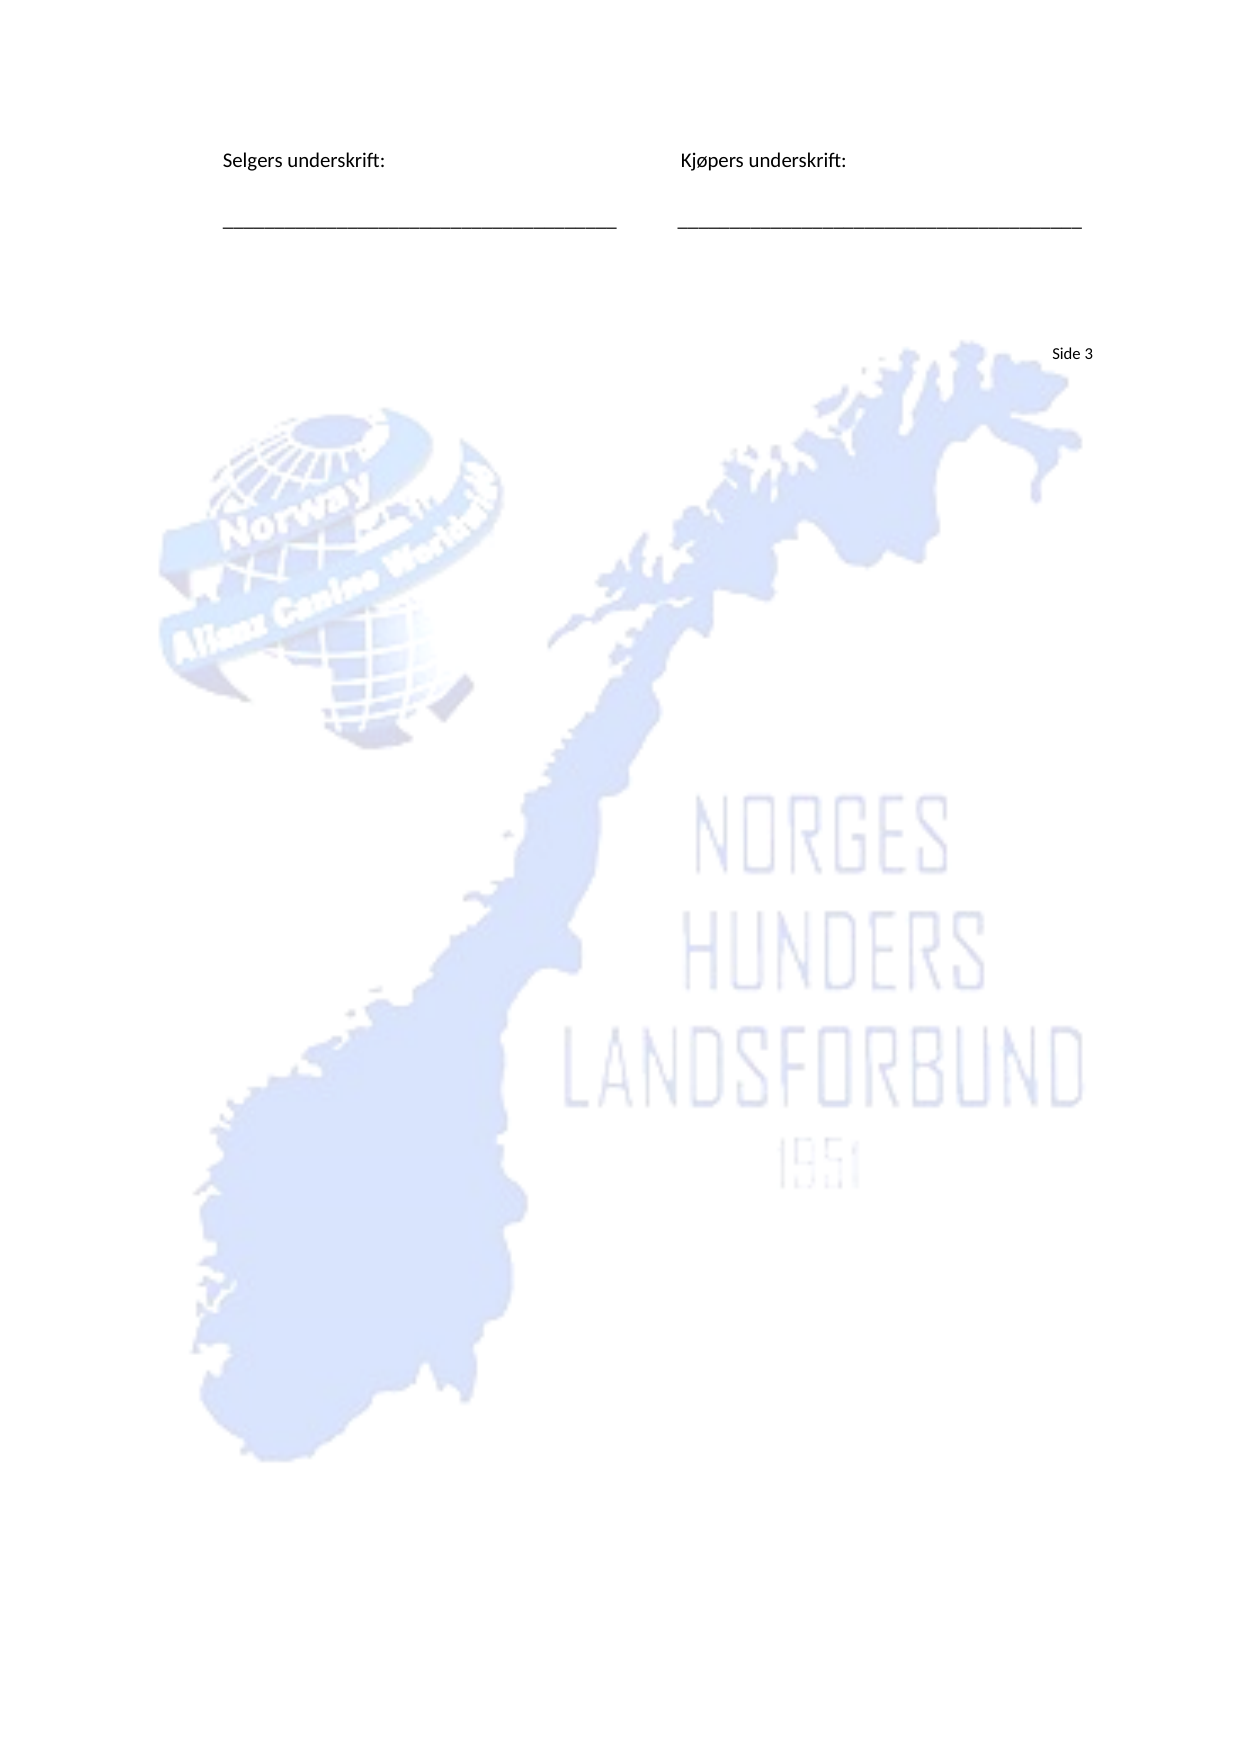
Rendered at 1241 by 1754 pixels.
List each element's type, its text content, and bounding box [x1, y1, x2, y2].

text Selgers underskrift: Kjøpers underskrift: ______________________________________ _______________________________________ [223, 148, 1093, 231]
text Side 3 [148, 344, 1093, 364]
